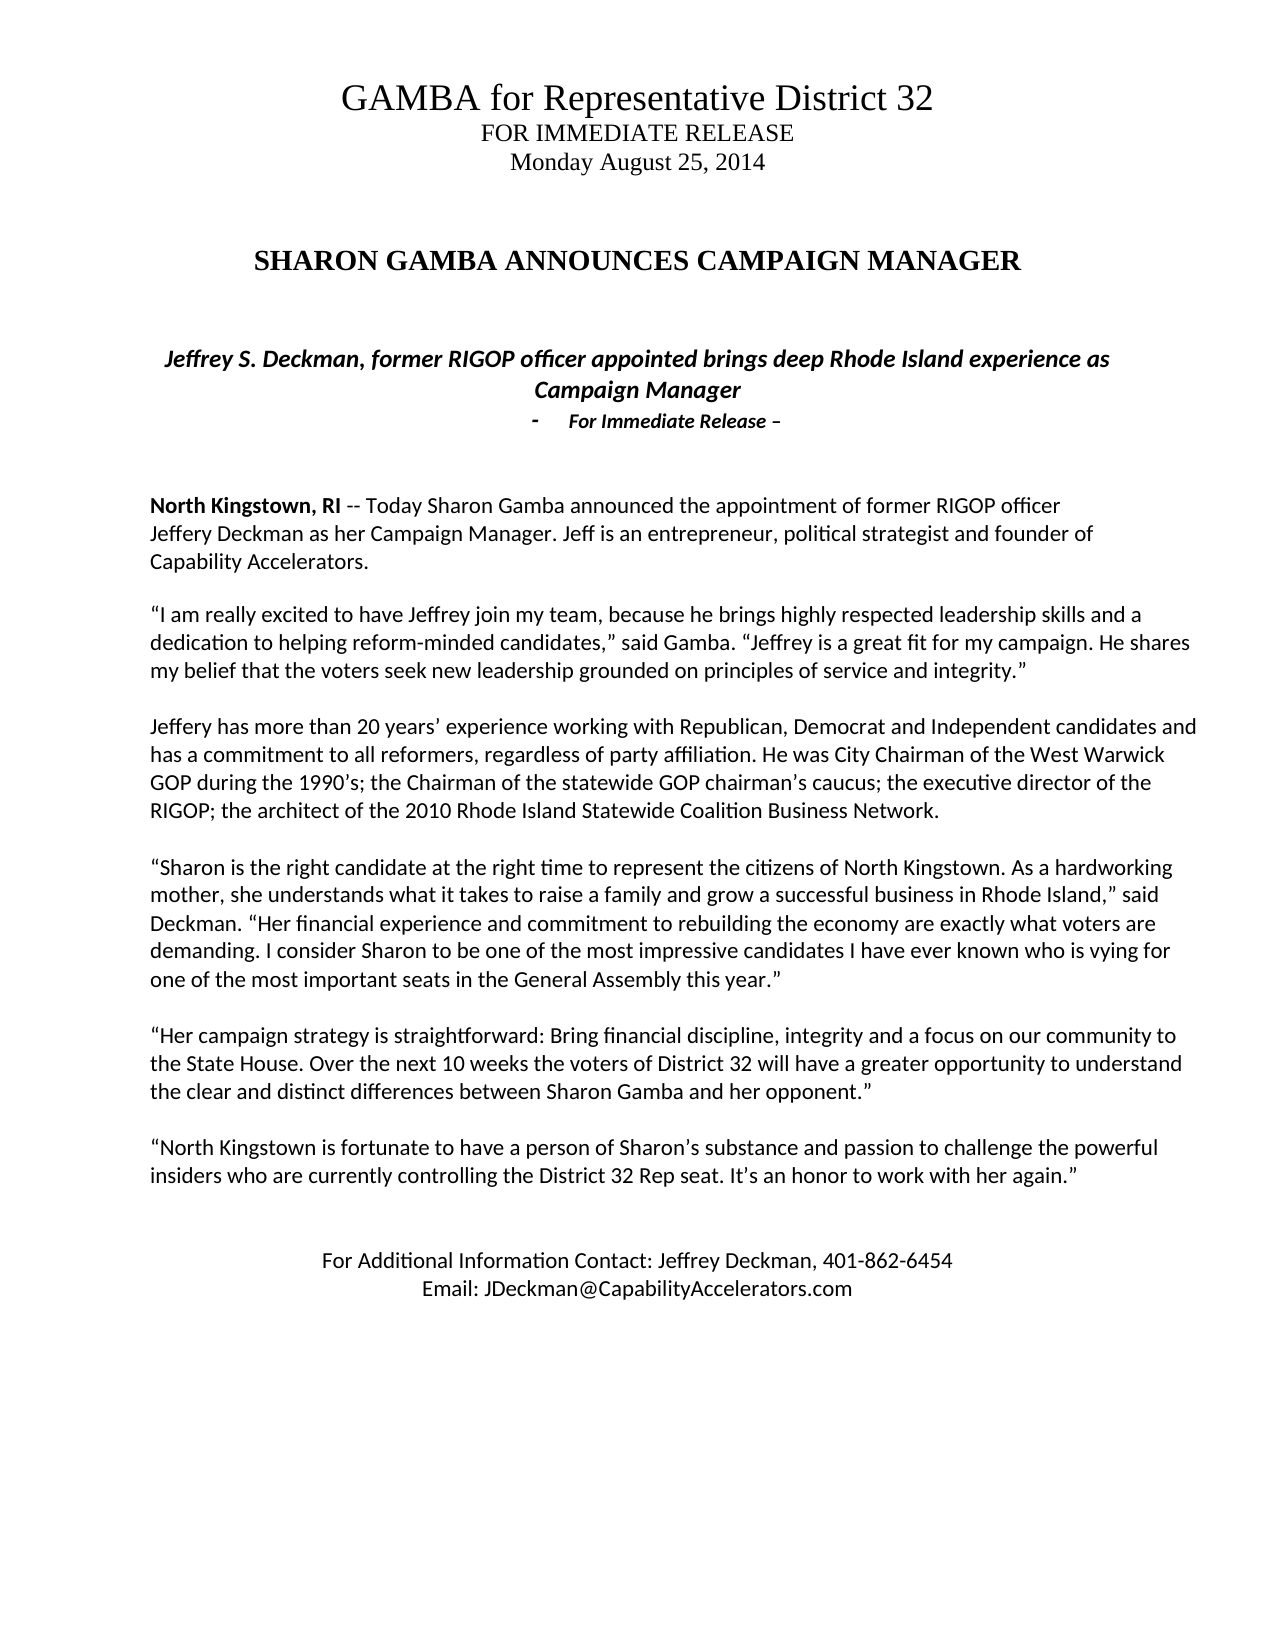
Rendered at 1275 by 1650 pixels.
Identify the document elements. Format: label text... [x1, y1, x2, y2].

text SHARON GAMBA ANNOUNCES CAMPAIGN MANAGER [150, 243, 1125, 276]
text “Sharon is the right candidate at the right time to represent the citizens of North Kingstown. As a hardworking mother, she understands what it takes to raise a family and grow a successful business in Rhode Island,” said Deckman. “Her financial experience and commitment to rebuilding the economy are exactly what voters are demanding. I consider Sharon to be one of the most impressive candidates I have ever known who is vying for one of the most important seats in the General Assembly this year.” [150, 853, 1200, 993]
text “North Kingstown is fortunate to have a person of Sharon’s substance and passion to challenge the powerful insiders who are currently controlling the District 32 Rep seat. It’s an honor to work with her again.” [150, 1133, 1200, 1189]
text “I am really excited to have Jeffrey join my team, because he brings highly respected leadership skills and a dedication to helping reform-minded candidates,” said Gamba. “Jeffrey is a great fit for my campaign. He shares my belief that the voters seek new leadership grounded on principles of service and integrity.” [150, 600, 1200, 684]
text FOR IMMEDIATE RELEASE [150, 118, 1125, 147]
text Jeffery has more than 20 years’ experience working with Republican, Democrat and Independent candidates and has a commitment to all reformers, regardless of party affiliation. He was City Chairman of the West Warwick GOP during the 1990’s; the Chairman of the statewide GOP chairman’s caucus; the executive director of the RIGOP; the architect of the 2010 Rhode Island Statewide Coalition Business Network. [150, 712, 1200, 824]
text GAMBA for Representative District 32 [150, 75, 1125, 118]
list For Immediate Release – [187, 404, 1125, 435]
text Email: JDeckman@CapabilityAccelerators.com [150, 1274, 1125, 1302]
text North Kingstown, RI -- Today Sharon Gamba announced the appointment of former RIGOP officer Jeffery Deckman as her Campaign Manager. Jeff is an entrepreneur, political strategist and founder of Capability Accelerators. [150, 491, 1125, 575]
text “Her campaign strategy is straightforward: Bring financial discipline, integrity and a focus on our community to the State House. Over the next 10 weeks the voters of District 32 will have a greater opportunity to understand the clear and distinct differences between Sharon Gamba and her opponent.” [150, 1021, 1200, 1105]
text Monday August 25, 2014 [150, 147, 1125, 176]
text For Additional Information Contact: Jeffrey Deckman, 401-862-6454 [150, 1246, 1125, 1274]
text Jeffrey S. Deckman, former RIGOP officer appointed brings deep Rhode Island experience as Campaign Manager [150, 343, 1125, 404]
